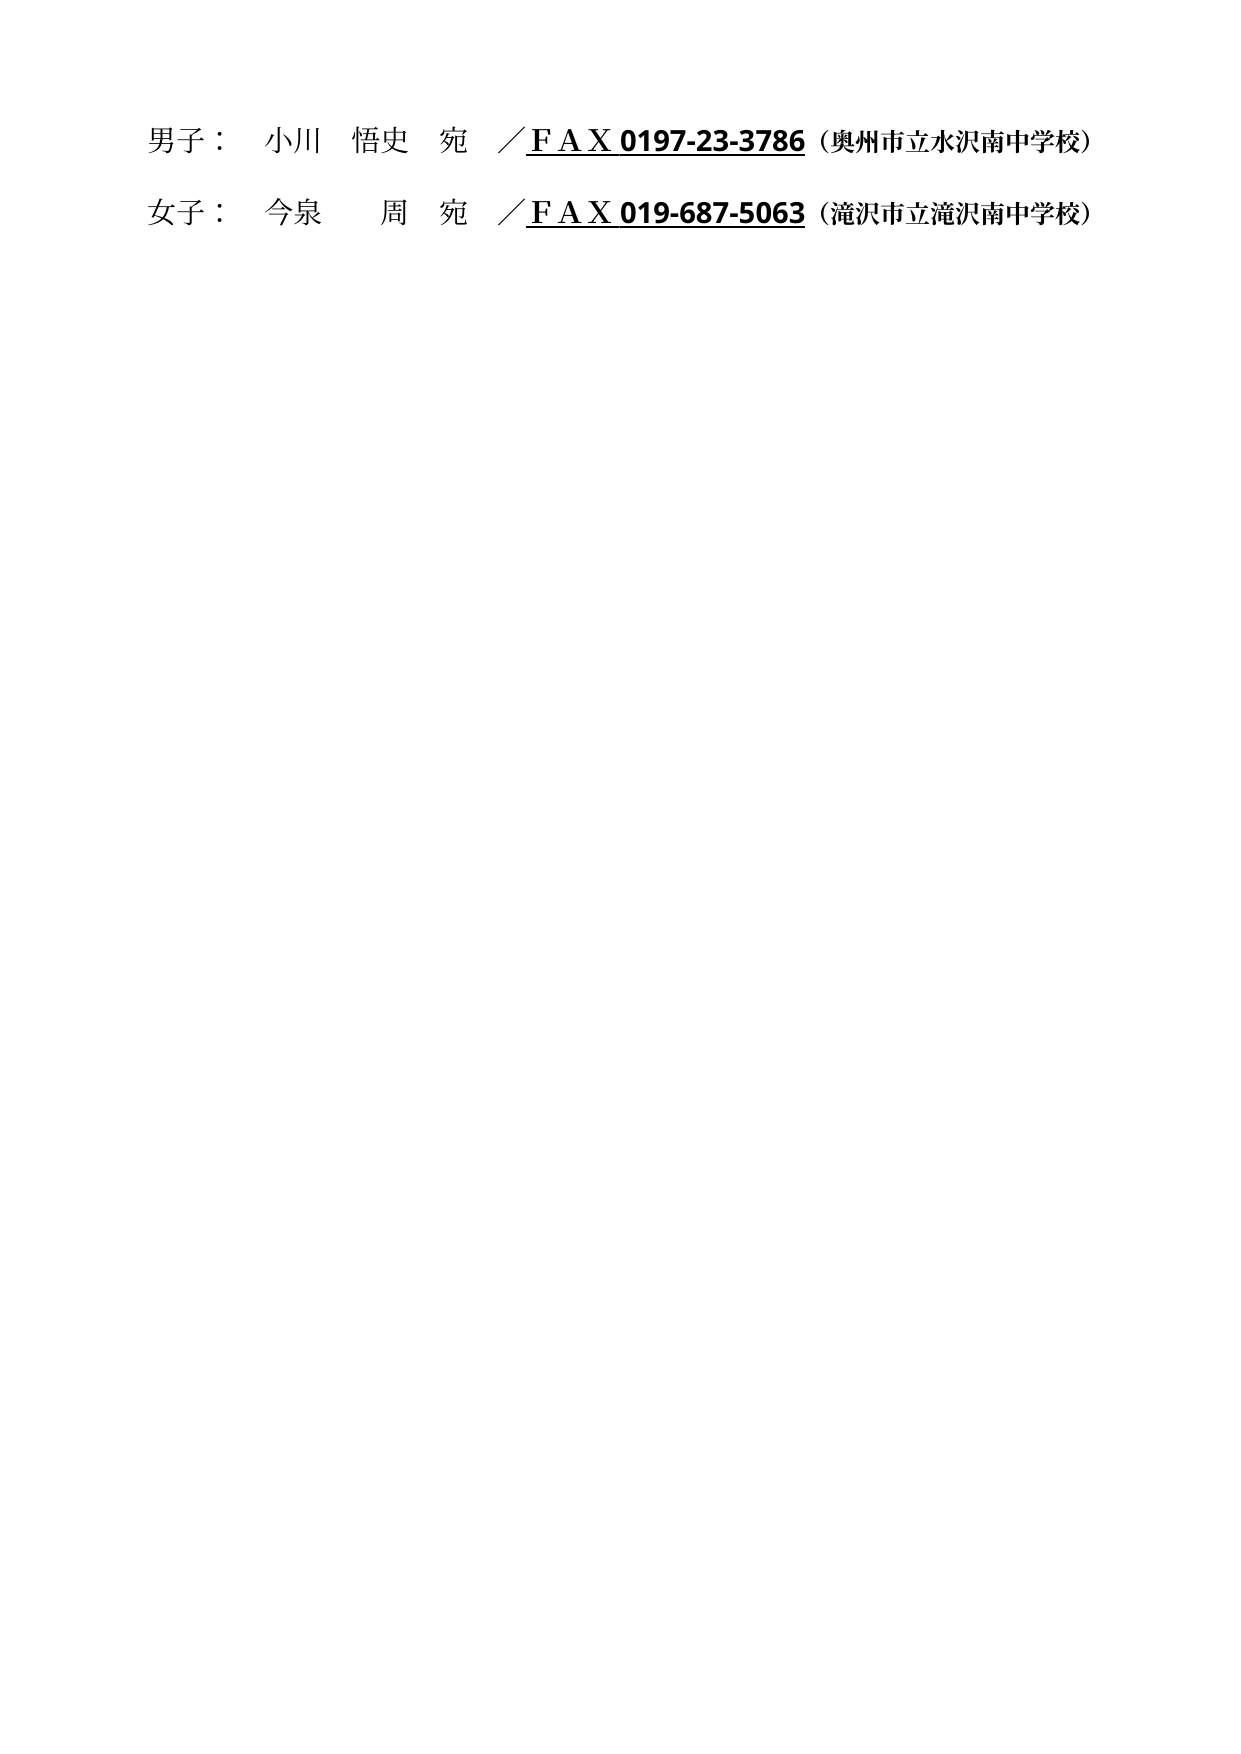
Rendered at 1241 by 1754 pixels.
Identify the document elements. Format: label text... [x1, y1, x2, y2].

text 男子： 小川 悟史 宛 ／ＦＡＸ0197‐23‐3786（奥州市立水沢南中学校） [118, 118, 1122, 160]
text 女子： 今泉 周 宛 ／ＦＡＸ019‐687‐5063（滝沢市立滝沢南中学校） [118, 190, 1122, 232]
